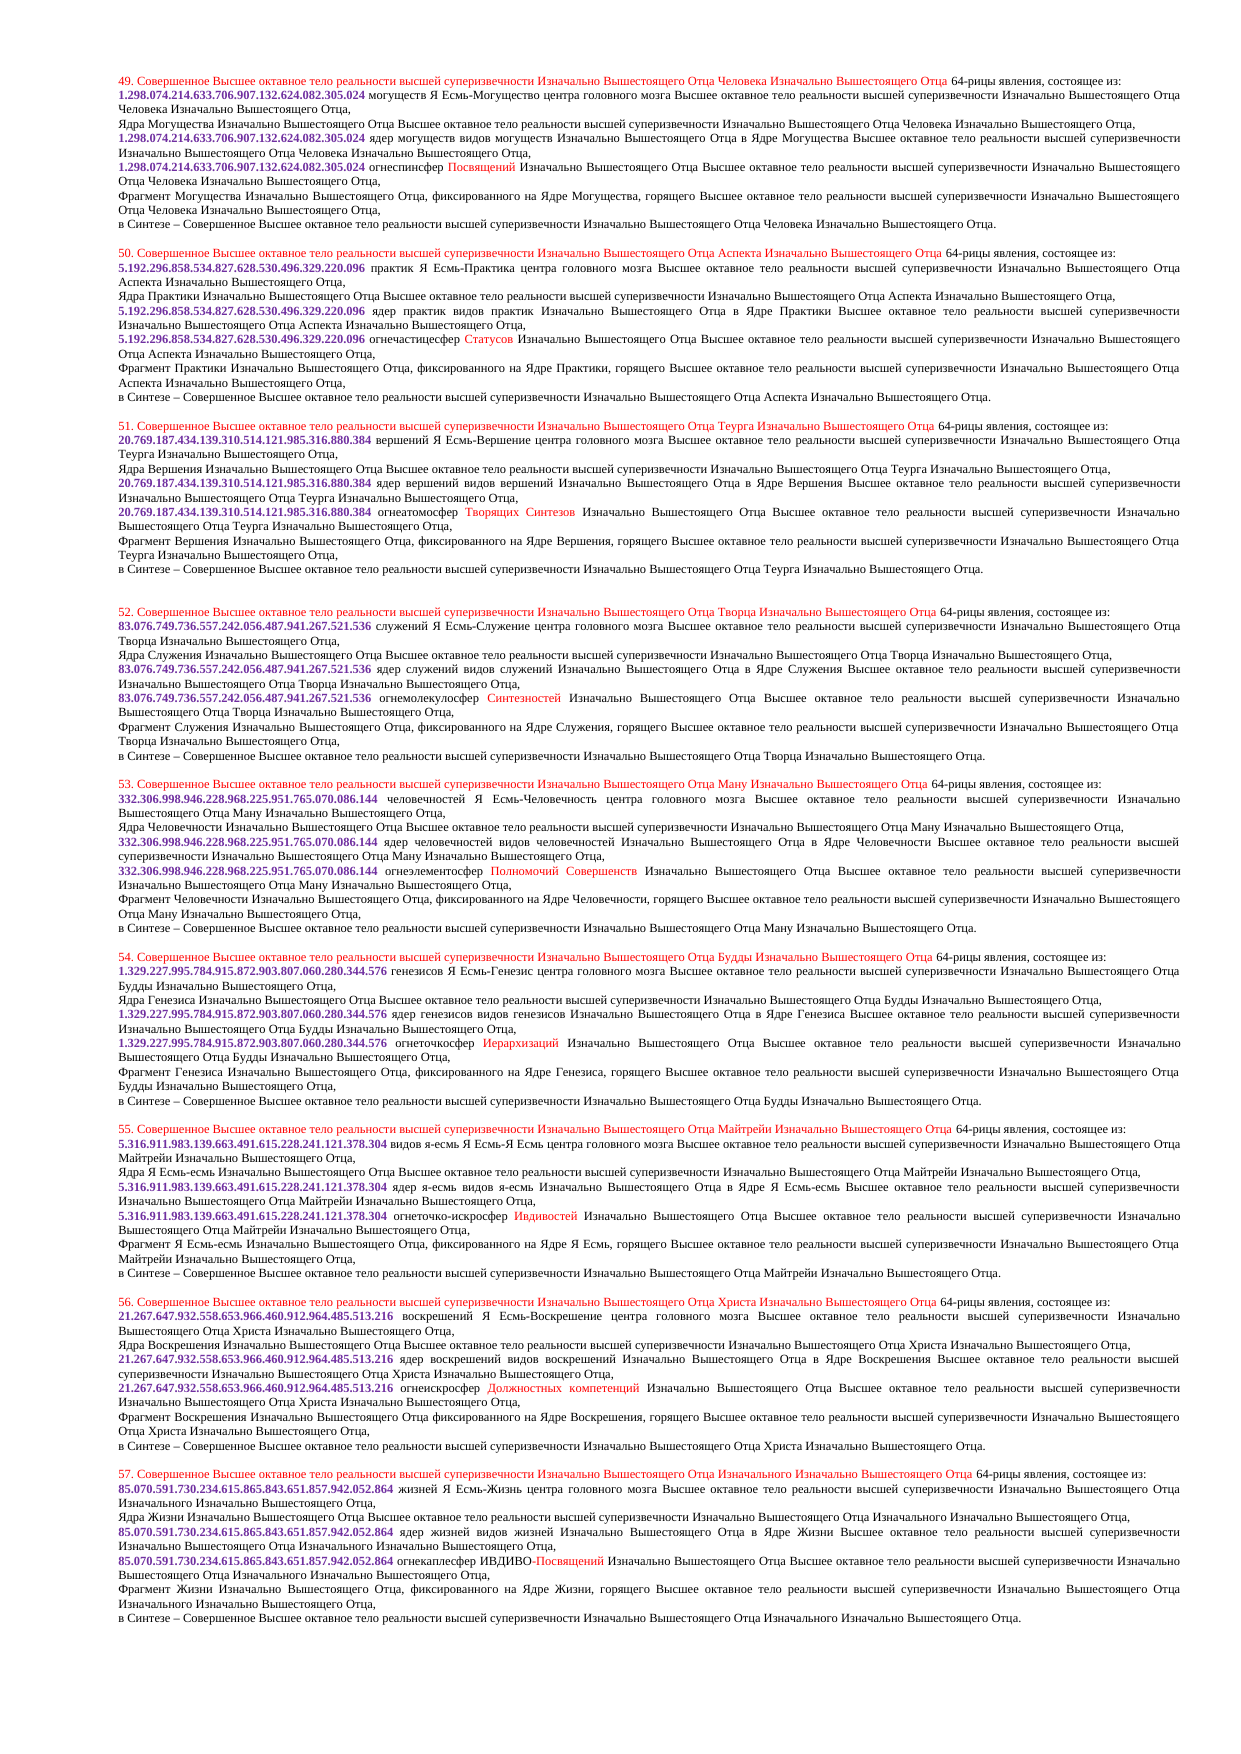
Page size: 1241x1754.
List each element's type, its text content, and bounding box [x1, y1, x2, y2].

text 5.316.911.983.139.663.491.615.228.241.121.378.304 огнеточко-искросфер Ивдивостей Изначально Вышестоящего Отца Высшее октавное тело реальности высшей суперизвечности Изначально Вышестоящего Отца Майтрейи Изначально Вышестоящего Отца, [118, 1208, 1181, 1237]
text Ядра Практики Изначально Вышестоящего Отца Высшее октавное тело реальности высшей суперизвечности Изначально Вышестоящего Отца Аспекта Изначально Вышестоящего Отца, [118, 289, 1181, 303]
text Фрагмент Жизни Изначально Вышестоящего Отца, фиксированного на Ядре Жизни, горящего Высшее октавное тело реальности высшей суперизвечности Изначально Вышестоящего Отца Изначального Изначально Вышестоящего Отца, [118, 1582, 1181, 1611]
text 21.267.647.932.558.653.966.460.912.964.485.513.216 воскрешений Я Есмь-Воскрешение центра головного мозга Высшее октавное тело реальности высшей суперизвечности Изначально Вышестоящего Отца Христа Изначально Вышестоящего Отца, [118, 1309, 1181, 1338]
text 1.329.227.995.784.915.872.903.807.060.280.344.576 ядер генезисов видов генезисов Изначально Вышестоящего Отца в Ядре Генезиса Высшее октавное тело реальности высшей суперизвечности Изначально Вышестоящего Отца Будды Изначально Вышестоящего Отца, [118, 1007, 1181, 1036]
text 85.070.591.730.234.615.865.843.651.857.942.052.864 ядер жизней видов жизней Изначально Вышестоящего Отца в Ядре Жизни Высшее октавное тело реальности высшей суперизвечности Изначально Вышестоящего Отца Изначального Изначально Вышестоящего Отца, [118, 1524, 1181, 1553]
text в Синтезе – Совершенное Высшее октавное тело реальности высшей суперизвечности Изначально Вышестоящего Отца Христа Изначально Вышестоящего Отца. [118, 1438, 1181, 1453]
text Фрагмент Генезиса Изначально Вышестоящего Отца, фиксированного на Ядре Генезиса, горящего Высшее октавное тело реальности высшей суперизвечности Изначально Вышестоящего Отца Будды Изначально Вышестоящего Отца, [118, 1064, 1181, 1093]
text в Синтезе – Совершенное Высшее октавное тело реальности высшей суперизвечности Изначально Вышестоящего Отца Будды Изначально Вышестоящего Отца. [118, 1093, 1181, 1108]
text Ядра Генезиса Изначально Вышестоящего Отца Высшее октавное тело реальности высшей суперизвечности Изначально Вышестоящего Отца Будды Изначально Вышестоящего Отца, [118, 993, 1181, 1007]
text в Синтезе – Совершенное Высшее октавное тело реальности высшей суперизвечности Изначально Вышестоящего Отца Теурга Изначально Вышестоящего Отца. [118, 562, 1181, 577]
text 20.769.187.434.139.310.514.121.985.316.880.384 вершений Я Есмь-Вершение центра головного мозга Высшее октавное тело реальности высшей суперизвечности Изначально Вышестоящего Отца Теурга Изначально Вышестоящего Отца, [118, 433, 1181, 462]
text 54. Совершенное Высшее октавное тело реальности высшей суперизвечности Изначально Вышестоящего Отца Будды Изначально Вышестоящего Отца 64-рицы явления, состоящее из: [118, 949, 1181, 964]
text 5.316.911.983.139.663.491.615.228.241.121.378.304 ядер я-есмь видов я-есмь Изначально Вышестоящего Отца в Ядре Я Есмь-есмь Высшее октавное тело реальности высшей суперизвечности Изначально Вышестоящего Отца Майтрейи Изначально Вышестоящего Отца, [118, 1179, 1181, 1208]
text 20.769.187.434.139.310.514.121.985.316.880.384 ядер вершений видов вершений Изначально Вышестоящего Отца в Ядре Вершения Высшее октавное тело реальности высшей суперизвечности Изначально Вышестоящего Отца Теурга Изначально Вышестоящего Отца, [118, 476, 1181, 505]
text Фрагмент Вершения Изначально Вышестоящего Отца, фиксированного на Ядре Вершения, горящего Высшее октавное тело реальности высшей суперизвечности Изначально Вышестоящего Отца Теурга Изначально Вышестоящего Отца, [118, 533, 1181, 562]
text Ядра Воскрешения Изначально Вышестоящего Отца Высшее октавное тело реальности высшей суперизвечности Изначально Вышестоящего Отца Христа Изначально Вышестоящего Отца, [118, 1338, 1181, 1352]
text 5.316.911.983.139.663.491.615.228.241.121.378.304 видов я-есмь Я Есмь-Я Есмь центра головного мозга Высшее октавное тело реальности высшей суперизвечности Изначально Вышестоящего Отца Майтрейи Изначально Вышестоящего Отца, [118, 1136, 1181, 1165]
text Ядра Человечности Изначально Вышестоящего Отца Высшее октавное тело реальности высшей суперизвечности Изначально Вышестоящего Отца Ману Изначально Вышестоящего Отца, [118, 820, 1181, 834]
text Ядра Я Есмь-есмь Изначально Вышестоящего Отца Высшее октавное тело реальности высшей суперизвечности Изначально Вышестоящего Отца Майтрейи Изначально Вышестоящего Отца, [118, 1165, 1181, 1179]
text 1.329.227.995.784.915.872.903.807.060.280.344.576 генезисов Я Есмь-Генезис центра головного мозга Высшее октавное тело реальности высшей суперизвечности Изначально Вышестоящего Отца Будды Изначально Вышестоящего Отца, [118, 964, 1181, 993]
text Фрагмент Служения Изначально Вышестоящего Отца, фиксированного на Ядре Служения, горящего Высшее октавное тело реальности высшей суперизвечности Изначально Вышестоящего Отца Творца Изначально Вышестоящего Отца, [118, 719, 1181, 748]
text Фрагмент Я Есмь-есмь Изначально Вышестоящего Отца, фиксированного на Ядре Я Есмь, горящего Высшее октавное тело реальности высшей суперизвечности Изначально Вышестоящего Отца Майтрейи Изначально Вышестоящего Отца, [118, 1237, 1181, 1266]
text 1.298.074.214.633.706.907.132.624.082.305.024 ядер могуществ видов могуществ Изначально Вышестоящего Отца в Ядре Могущества Высшее октавное тело реальности высшей суперизвечности Изначально Вышестоящего Отца Человека Изначально Вышестоящего Отца, [118, 131, 1181, 160]
text в Синтезе – Совершенное Высшее октавное тело реальности высшей суперизвечности Изначально Вышестоящего Отца Майтрейи Изначально Вышестоящего Отца. [118, 1266, 1181, 1280]
text 21.267.647.932.558.653.966.460.912.964.485.513.216 ядер воскрешений видов воскрешений Изначально Вышестоящего Отца в Ядре Воскрешения Высшее октавное тело реальности высшей суперизвечности Изначально Вышестоящего Отца Христа Изначально Вышестоящего Отца, [118, 1352, 1181, 1381]
text Ядра Могущества Изначально Вышестоящего Отца Высшее октавное тело реальности высшей суперизвечности Изначально Вышестоящего Отца Человека Изначально Вышестоящего Отца, [118, 117, 1181, 131]
text Фрагмент Практики Изначально Вышестоящего Отца, фиксированного на Ядре Практики, горящего Высшее октавное тело реальности высшей суперизвечности Изначально Вышестоящего Отца Аспекта Изначально Вышестоящего Отца, [118, 361, 1181, 390]
text 5.192.296.858.534.827.628.530.496.329.220.096 практик Я Есмь-Практика центра головного мозга Высшее октавное тело реальности высшей суперизвечности Изначально Вышестоящего Отца Аспекта Изначально Вышестоящего Отца, [118, 260, 1181, 289]
text 83.076.749.736.557.242.056.487.941.267.521.536 огнемолекулосфер Синтезностей Изначально Вышестоящего Отца Высшее октавное тело реальности высшей суперизвечности Изначально Вышестоящего Отца Творца Изначально Вышестоящего Отца, [118, 691, 1181, 719]
text 20.769.187.434.139.310.514.121.985.316.880.384 огнеатомосфер Творящих Синтезов Изначально Вышестоящего Отца Высшее октавное тело реальности высшей суперизвечности Изначально Вышестоящего Отца Теурга Изначально Вышестоящего Отца, [118, 505, 1181, 533]
text 83.076.749.736.557.242.056.487.941.267.521.536 служений Я Есмь-Служение центра головного мозга Высшее октавное тело реальности высшей суперизвечности Изначально Вышестоящего Отца Творца Изначально Вышестоящего Отца, [118, 619, 1181, 648]
text 1.298.074.214.633.706.907.132.624.082.305.024 огнеспинсфер Посвящений Изначально Вышестоящего Отца Высшее октавное тело реальности высшей суперизвечности Изначально Вышестоящего Отца Человека Изначально Вышестоящего Отца, [118, 160, 1181, 188]
text Фрагмент Человечности Изначально Вышестоящего Отца, фиксированного на Ядре Человечности, горящего Высшее октавное тело реальности высшей суперизвечности Изначально Вышестоящего Отца Ману Изначально Вышестоящего Отца, [118, 892, 1181, 921]
text 53. Совершенное Высшее октавное тело реальности высшей суперизвечности Изначально Вышестоящего Отца Ману Изначально Вышестоящего Отца 64-рицы явления, состоящее из: [118, 777, 1181, 791]
text 85.070.591.730.234.615.865.843.651.857.942.052.864 огнекаплесфер ИВДИВО-Посвящений Изначально Вышестоящего Отца Высшее октавное тело реальности высшей суперизвечности Изначально Вышестоящего Отца Изначального Изначально Вышестоящего Отца, [118, 1553, 1181, 1582]
text 52. Совершенное Высшее октавное тело реальности высшей суперизвечности Изначально Вышестоящего Отца Творца Изначально Вышестоящего Отца 64-рицы явления, состоящее из: [118, 604, 1181, 619]
text 83.076.749.736.557.242.056.487.941.267.521.536 ядер служений видов служений Изначально Вышестоящего Отца в Ядре Служения Высшее октавное тело реальности высшей суперизвечности Изначально Вышестоящего Отца Творца Изначально Вышестоящего Отца, [118, 662, 1181, 691]
text в Синтезе – Совершенное Высшее октавное тело реальности высшей суперизвечности Изначально Вышестоящего Отца Творца Изначально Вышестоящего Отца. [118, 748, 1181, 763]
text в Синтезе – Совершенное Высшее октавное тело реальности высшей суперизвечности Изначально Вышестоящего Отца Аспекта Изначально Вышестоящего Отца. [118, 390, 1181, 404]
text в Синтезе – Совершенное Высшее октавное тело реальности высшей суперизвечности Изначально Вышестоящего Отца Человека Изначально Вышестоящего Отца. [118, 217, 1181, 232]
text Ядра Вершения Изначально Вышестоящего Отца Высшее октавное тело реальности высшей суперизвечности Изначально Вышестоящего Отца Теурга Изначально Вышестоящего Отца, [118, 462, 1181, 476]
text 1.298.074.214.633.706.907.132.624.082.305.024 могуществ Я Есмь-Могущество центра головного мозга Высшее октавное тело реальности высшей суперизвечности Изначально Вышестоящего Отца Человека Изначально Вышестоящего Отца, [118, 88, 1181, 117]
text 5.192.296.858.534.827.628.530.496.329.220.096 ядер практик видов практик Изначально Вышестоящего Отца в Ядре Практики Высшее октавное тело реальности высшей суперизвечности Изначально Вышестоящего Отца Аспекта Изначально Вышестоящего Отца, [118, 303, 1181, 332]
text 21.267.647.932.558.653.966.460.912.964.485.513.216 огнеискросфер Должностных компетенций Изначально Вышестоящего Отца Высшее октавное тело реальности высшей суперизвечности Изначально Вышестоящего Отца Христа Изначально Вышестоящего Отца, [118, 1381, 1181, 1409]
text 56. Совершенное Высшее октавное тело реальности высшей суперизвечности Изначально Вышестоящего Отца Христа Изначально Вышестоящего Отца 64-рицы явления, состоящее из: [118, 1294, 1181, 1309]
text Фрагмент Воскрешения Изначально Вышестоящего Отца фиксированного на Ядре Воскрешения, горящего Высшее октавное тело реальности высшей суперизвечности Изначально Вышестоящего Отца Христа Изначально Вышестоящего Отца, [118, 1409, 1181, 1438]
text 50. Совершенное Высшее октавное тело реальности высшей суперизвечности Изначально Вышестоящего Отца Аспекта Изначально Вышестоящего Отца 64-рицы явления, состоящее из: [118, 246, 1181, 260]
text 49. Совершенное Высшее октавное тело реальности высшей суперизвечности Изначально Вышестоящего Отца Человека Изначально Вышестоящего Отца 64-рицы явления, состоящее из: [118, 73, 1181, 88]
text 57. Совершенное Высшее октавное тело реальности высшей суперизвечности Изначально Вышестоящего Отца Изначального Изначально Вышестоящего Отца 64-рицы явления, состоящее из: [118, 1467, 1181, 1481]
text 332.306.998.946.228.968.225.951.765.070.086.144 огнеэлементосфер Полномочий Совершенств Изначально Вышестоящего Отца Высшее октавное тело реальности высшей суперизвечности Изначально Вышестоящего Отца Ману Изначально Вышестоящего Отца, [118, 863, 1181, 892]
text в Синтезе – Совершенное Высшее октавное тело реальности высшей суперизвечности Изначально Вышестоящего Отца Ману Изначально Вышестоящего Отца. [118, 921, 1181, 935]
text Ядра Жизни Изначально Вышестоящего Отца Высшее октавное тело реальности высшей суперизвечности Изначально Вышестоящего Отца Изначального Изначально Вышестоящего Отца, [118, 1510, 1181, 1524]
text 1.329.227.995.784.915.872.903.807.060.280.344.576 огнеточкосфер Иерархизаций Изначально Вышестоящего Отца Высшее октавное тело реальности высшей суперизвечности Изначально Вышестоящего Отца Будды Изначально Вышестоящего Отца, [118, 1036, 1181, 1064]
text 85.070.591.730.234.615.865.843.651.857.942.052.864 жизней Я Есмь-Жизнь центра головного мозга Высшее октавное тело реальности высшей суперизвечности Изначально Вышестоящего Отца Изначального Изначально Вышестоящего Отца, [118, 1481, 1181, 1510]
text 51. Совершенное Высшее октавное тело реальности высшей суперизвечности Изначально Вышестоящего Отца Теурга Изначально Вышестоящего Отца 64-рицы явления, состоящее из: [118, 418, 1181, 433]
text в Синтезе – Совершенное Высшее октавное тело реальности высшей суперизвечности Изначально Вышестоящего Отца Изначального Изначально Вышестоящего Отца. [118, 1611, 1181, 1625]
text 55. Совершенное Высшее октавное тело реальности высшей суперизвечности Изначально Вышестоящего Отца Майтрейи Изначально Вышестоящего Отца 64-рицы явления, состоящее из: [118, 1122, 1181, 1136]
text Фрагмент Могущества Изначально Вышестоящего Отца, фиксированного на Ядре Могущества, горящего Высшее октавное тело реальности высшей суперизвечности Изначально Вышестоящего Отца Человека Изначально Вышестоящего Отца, [118, 188, 1181, 217]
text 332.306.998.946.228.968.225.951.765.070.086.144 ядер человечностей видов человечностей Изначально Вышестоящего Отца в Ядре Человечности Высшее октавное тело реальности высшей суперизвечности Изначально Вышестоящего Отца Ману Изначально Вышестоящего Отца, [118, 834, 1181, 863]
text Ядра Служения Изначально Вышестоящего Отца Высшее октавное тело реальности высшей суперизвечности Изначально Вышестоящего Отца Творца Изначально Вышестоящего Отца, [118, 648, 1181, 662]
text 5.192.296.858.534.827.628.530.496.329.220.096 огнечастицесфер Статусов Изначально Вышестоящего Отца Высшее октавное тело реальности высшей суперизвечности Изначально Вышестоящего Отца Аспекта Изначально Вышестоящего Отца, [118, 332, 1181, 361]
text 332.306.998.946.228.968.225.951.765.070.086.144 человечностей Я Есмь-Человечность центра головного мозга Высшее октавное тело реальности высшей суперизвечности Изначально Вышестоящего Отца Ману Изначально Вышестоящего Отца, [118, 791, 1181, 820]
